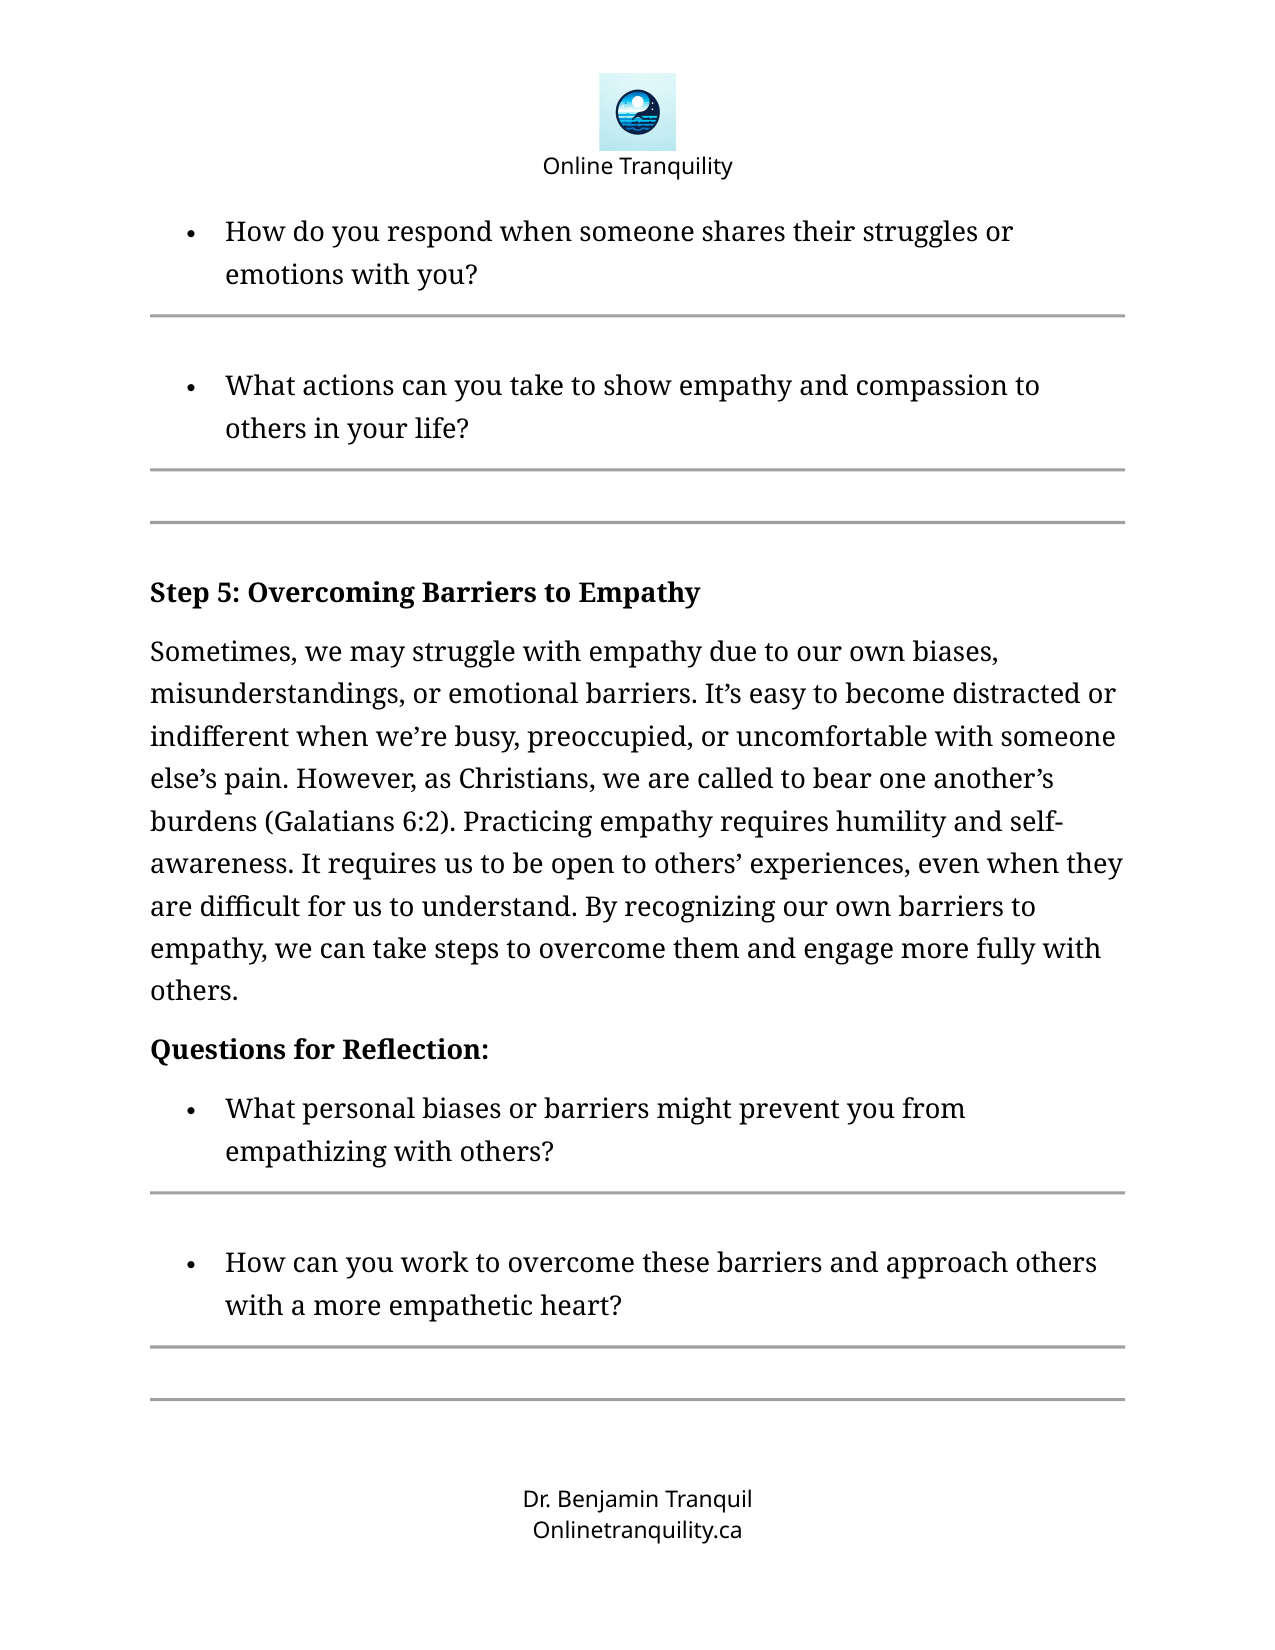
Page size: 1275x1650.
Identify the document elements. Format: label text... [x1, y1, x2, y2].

text Step 5: Overcoming Barriers to Empathy [150, 573, 1125, 610]
text Sometimes, we may struggle with empathy due to our own biases, misunderstandings, or emotional barriers. It’s easy to become distracted or indifferent when we’re busy, preoccupied, or uncomfortable with someone else’s pain. However, as Christians, we are called to bear one another’s burdens (Galatians 6:2). Practicing empathy requires humility and self-awareness. It requires us to be open to others’ experiences, even when they are difficult for us to understand. By recognizing our own barriers to empathy, we can take steps to overcome them and engage more fully with others. [150, 633, 1125, 1009]
picture [599, 73, 676, 151]
list How can you work to overcome these barriers and approach others with a more empathetic heart? [187, 1244, 1125, 1323]
list What actions can you take to show empathy and compassion to others in your life? [187, 367, 1125, 446]
list How do you respond when someone shares their struggles or emotions with you? [187, 213, 1125, 292]
text Questions for Reflection: [150, 1031, 1125, 1068]
list What personal biases or barriers might prevent you from empathizing with others? [187, 1090, 1125, 1169]
